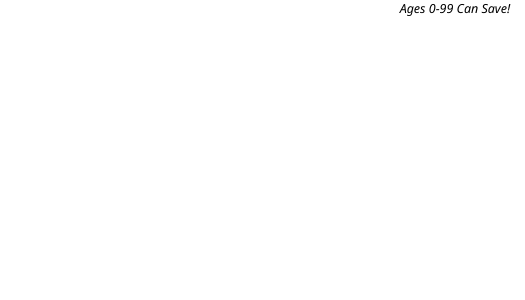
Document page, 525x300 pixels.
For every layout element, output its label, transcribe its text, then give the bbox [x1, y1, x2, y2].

text Ages 0-99 Can Save! [10, 0, 510, 17]
